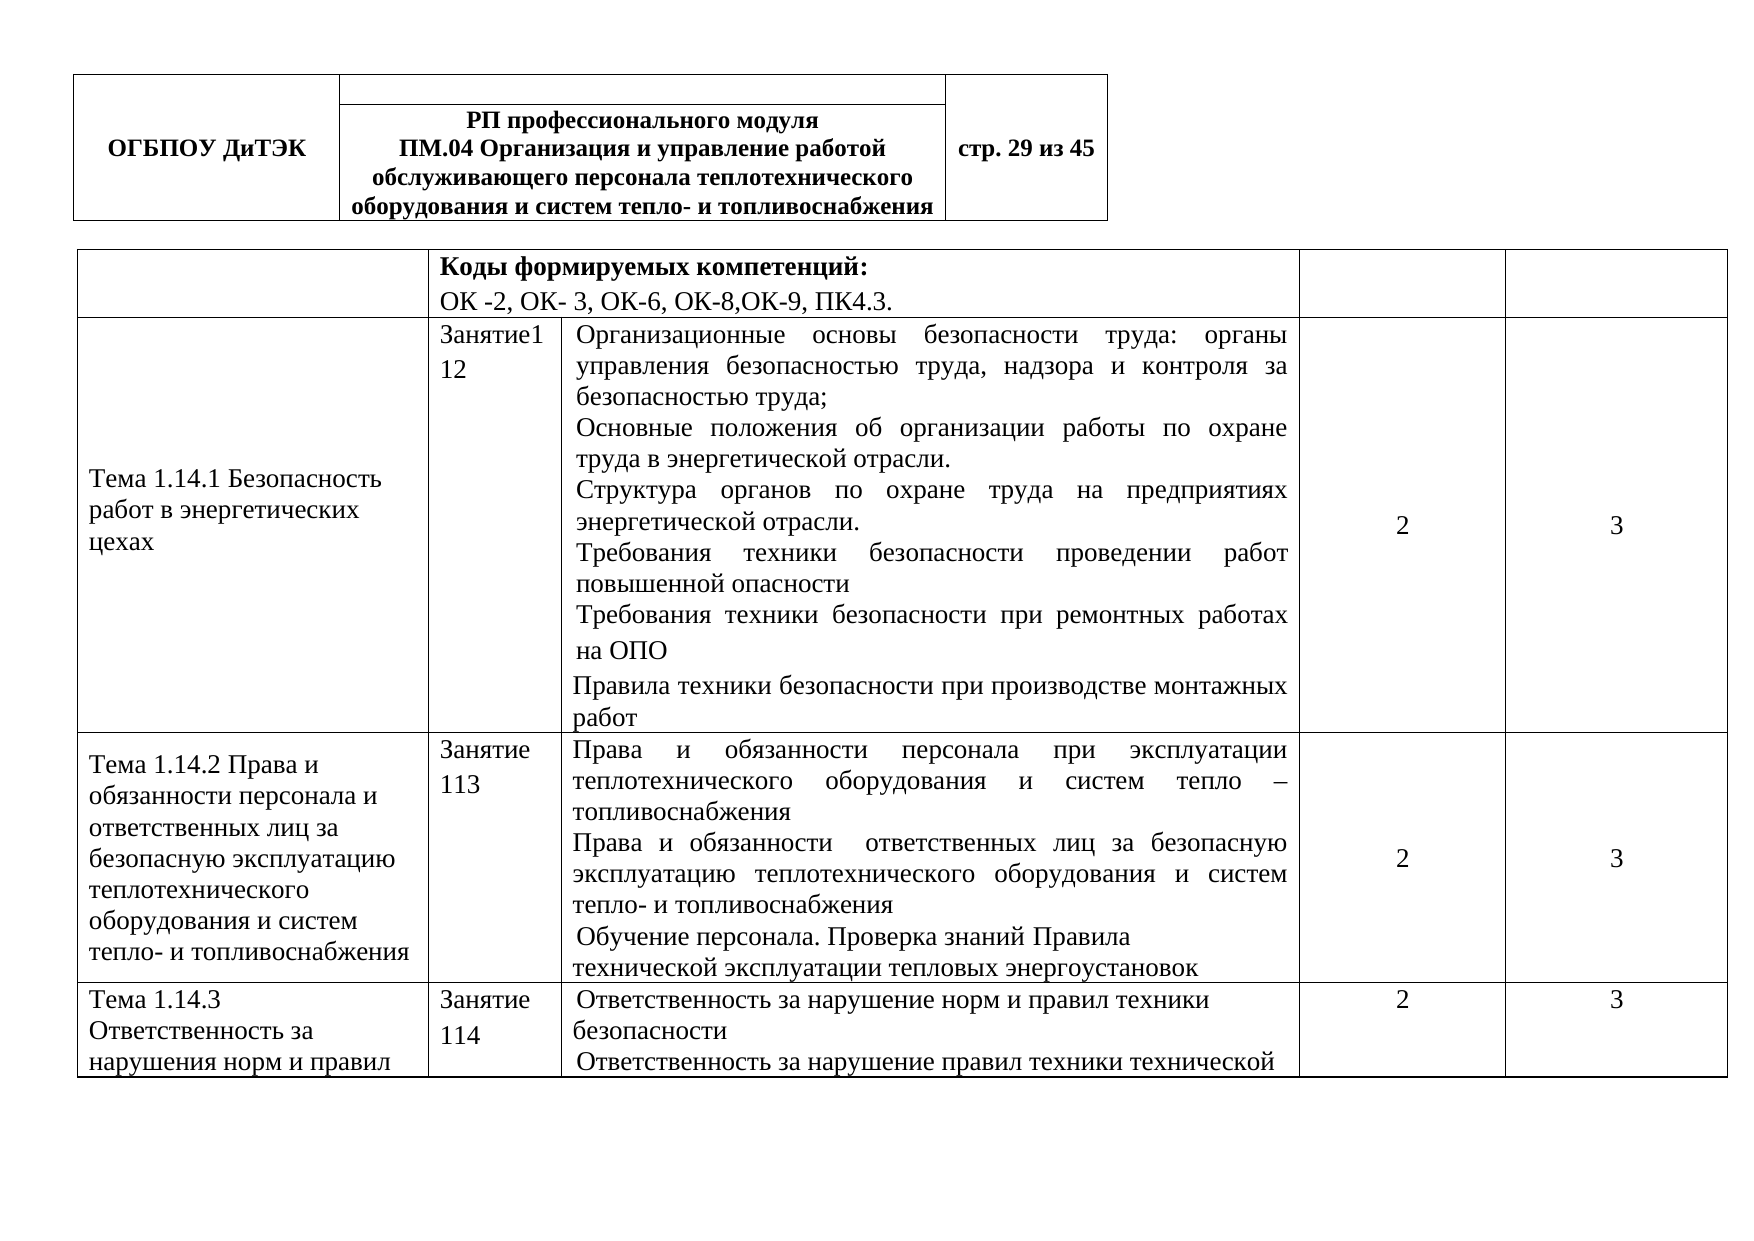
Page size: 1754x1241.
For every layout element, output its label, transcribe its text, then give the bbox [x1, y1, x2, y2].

table_cell Занятие112 [429, 318, 561, 732]
table_cell 2 [1300, 983, 1505, 1076]
table_cell Организационные основы безопасности труда: органы управления безопасностью труда, надзора и контроля за безопасностью труда; Основные положения об организации работы по охране труда в энергетической отрасли. Структура органов по охране труда на предприятиях энергетической отрасли. Требования техники безопасности проведении работ повышенной опасности Требования техники безопасности при ремонтных работах на ОПО Правила техники безопасности при производстве монтажных работ [562, 318, 1299, 732]
table_cell [1506, 250, 1727, 317]
table_cell Занятие 113 [429, 733, 561, 982]
table_cell 3 [1506, 318, 1727, 732]
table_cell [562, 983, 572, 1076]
table_cell Тема 1.14.2 Права и обязанности персонала и ответственных лиц за безопасную эксплуатацию теплотехнического оборудования и систем тепло- и топливоснабжения [78, 733, 428, 982]
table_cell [78, 250, 428, 317]
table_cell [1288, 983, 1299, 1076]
table_cell 26 [1300, 250, 1505, 317]
table_cell 3 [1506, 733, 1727, 982]
table_cell 3 [1506, 983, 1727, 1076]
table_cell Права и обязанности персонала при эксплуатации теплотехнического оборудования и систем тепло – топливоснабжения Права и обязанности ответственных лиц за безопасную эксплуатацию теплотехнического оборудования и систем тепло- и топливоснабжения Обучение персонала. Проверка знаний Правила технической эксплуатации тепловых энергоустановок [562, 733, 1299, 982]
table_cell Занятие 114 [429, 983, 561, 1076]
table_cell Тема 1.14.1 Безопасность работ в энергетических цехах [78, 318, 428, 732]
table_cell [78, 983, 428, 1076]
table_cell 2 [1300, 318, 1505, 732]
table_cell 2 [1300, 733, 1505, 982]
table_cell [429, 250, 1299, 317]
